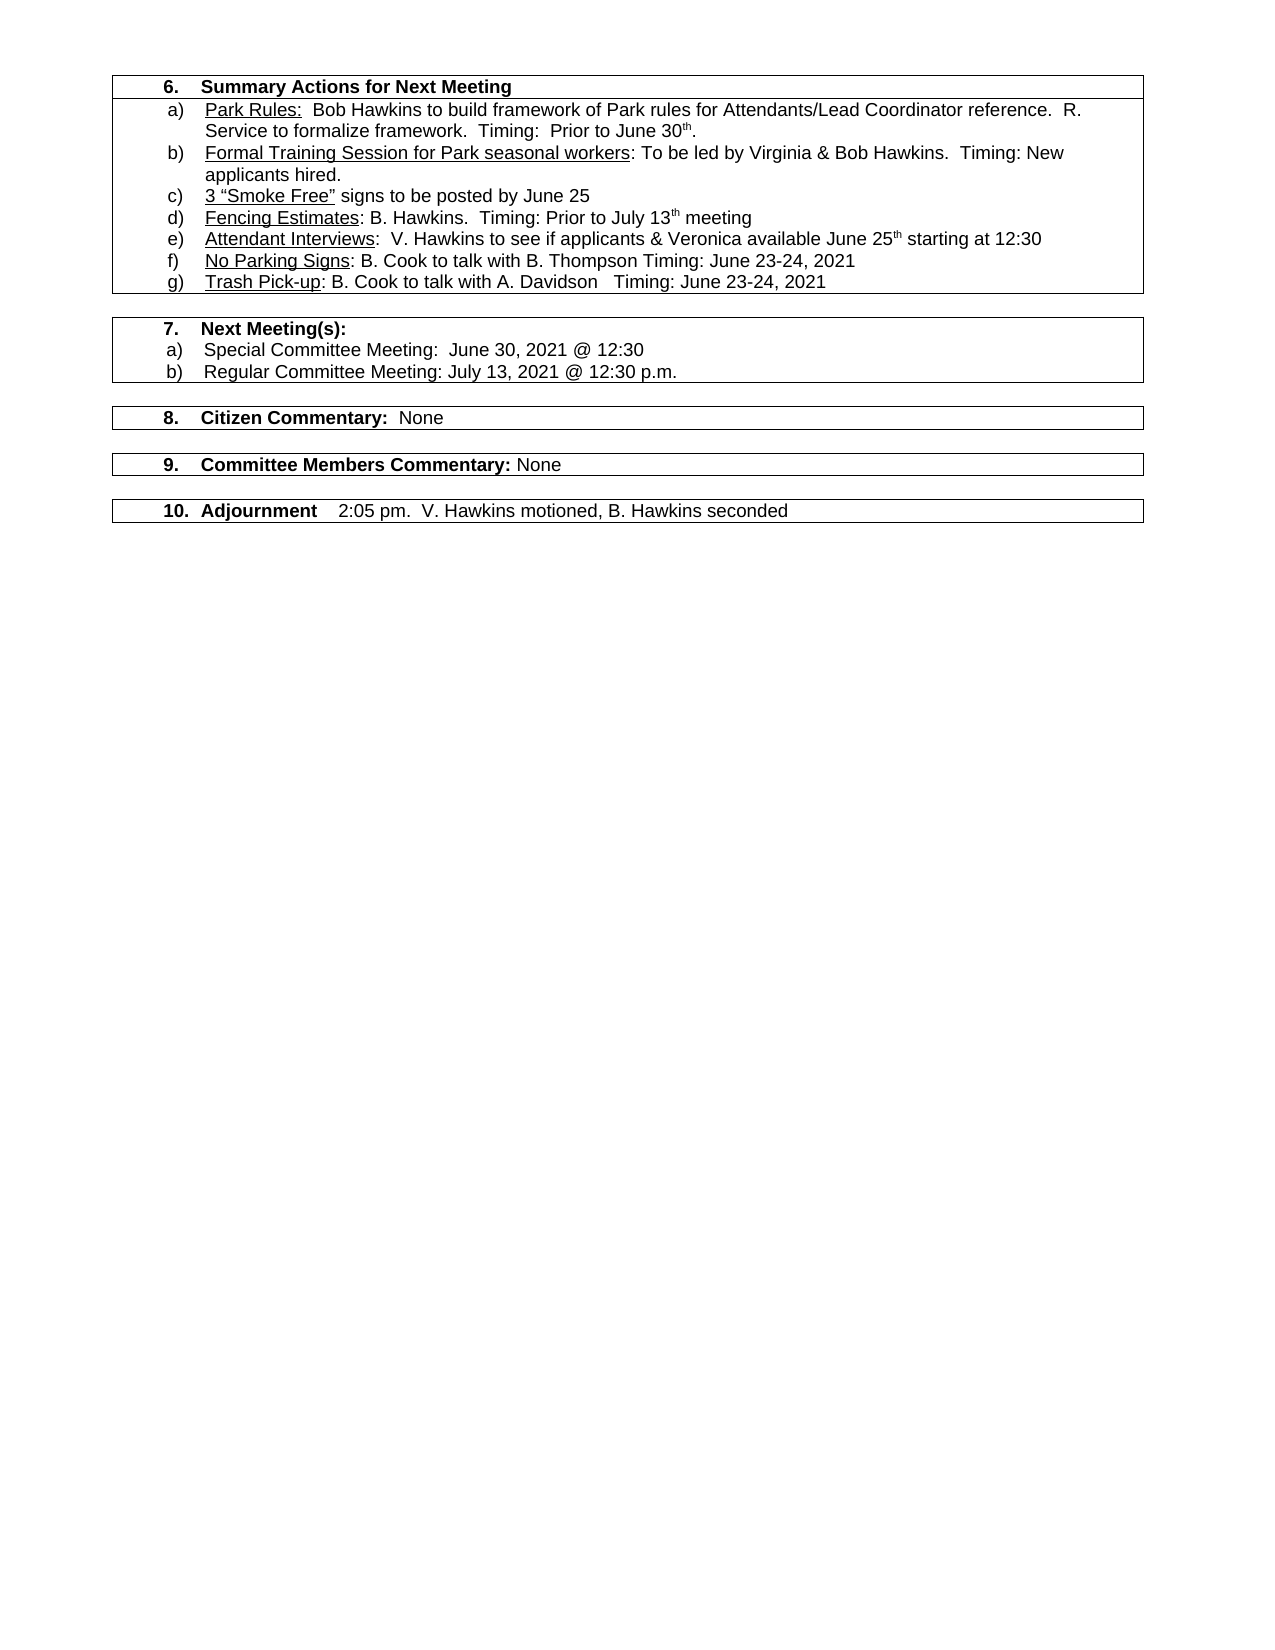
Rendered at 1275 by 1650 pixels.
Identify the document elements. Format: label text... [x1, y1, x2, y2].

table_header Adjournment 2:05 pm. V. Hawkins motioned, B. Hawkins seconded [113, 500, 1143, 522]
table_header Citizen Commentary: None [113, 407, 1143, 429]
table_header Next Meeting(s): Special Committee Meeting: June 30, 2021 @ 12:30 Regular Committee Meeting: July 13, 2021 @ 12:30 p.m. [113, 318, 1143, 382]
table_header Committee Members Commentary: None [113, 454, 1143, 475]
table_cell Park Rules: Bob Hawkins to build framework of Park rules for Attendants/Lead Coordinator reference. R. Service to formalize framework. Timing: Prior to June 30th. Formal Training Session for Park seasonal workers: To be led by Virginia & Bob Hawkins. Timing: New applicants hired. 3 “Smoke Free” signs to be posted by June 25 Fencing Estimates: B. Hawkins. Timing: Prior to July 13th meeting Attendant Interviews: V. Hawkins to see if applicants & Veronica available June 25th starting at 12:30 No Parking Signs: B. Cook to talk with B. Thompson Timing: June 23-24, 2021 Trash Pick-up: B. Cook to talk with A. Davidson Timing: June 23-24, 2021 [113, 99, 1143, 293]
table_header Summary Actions for Next Meeting [113, 76, 1143, 98]
